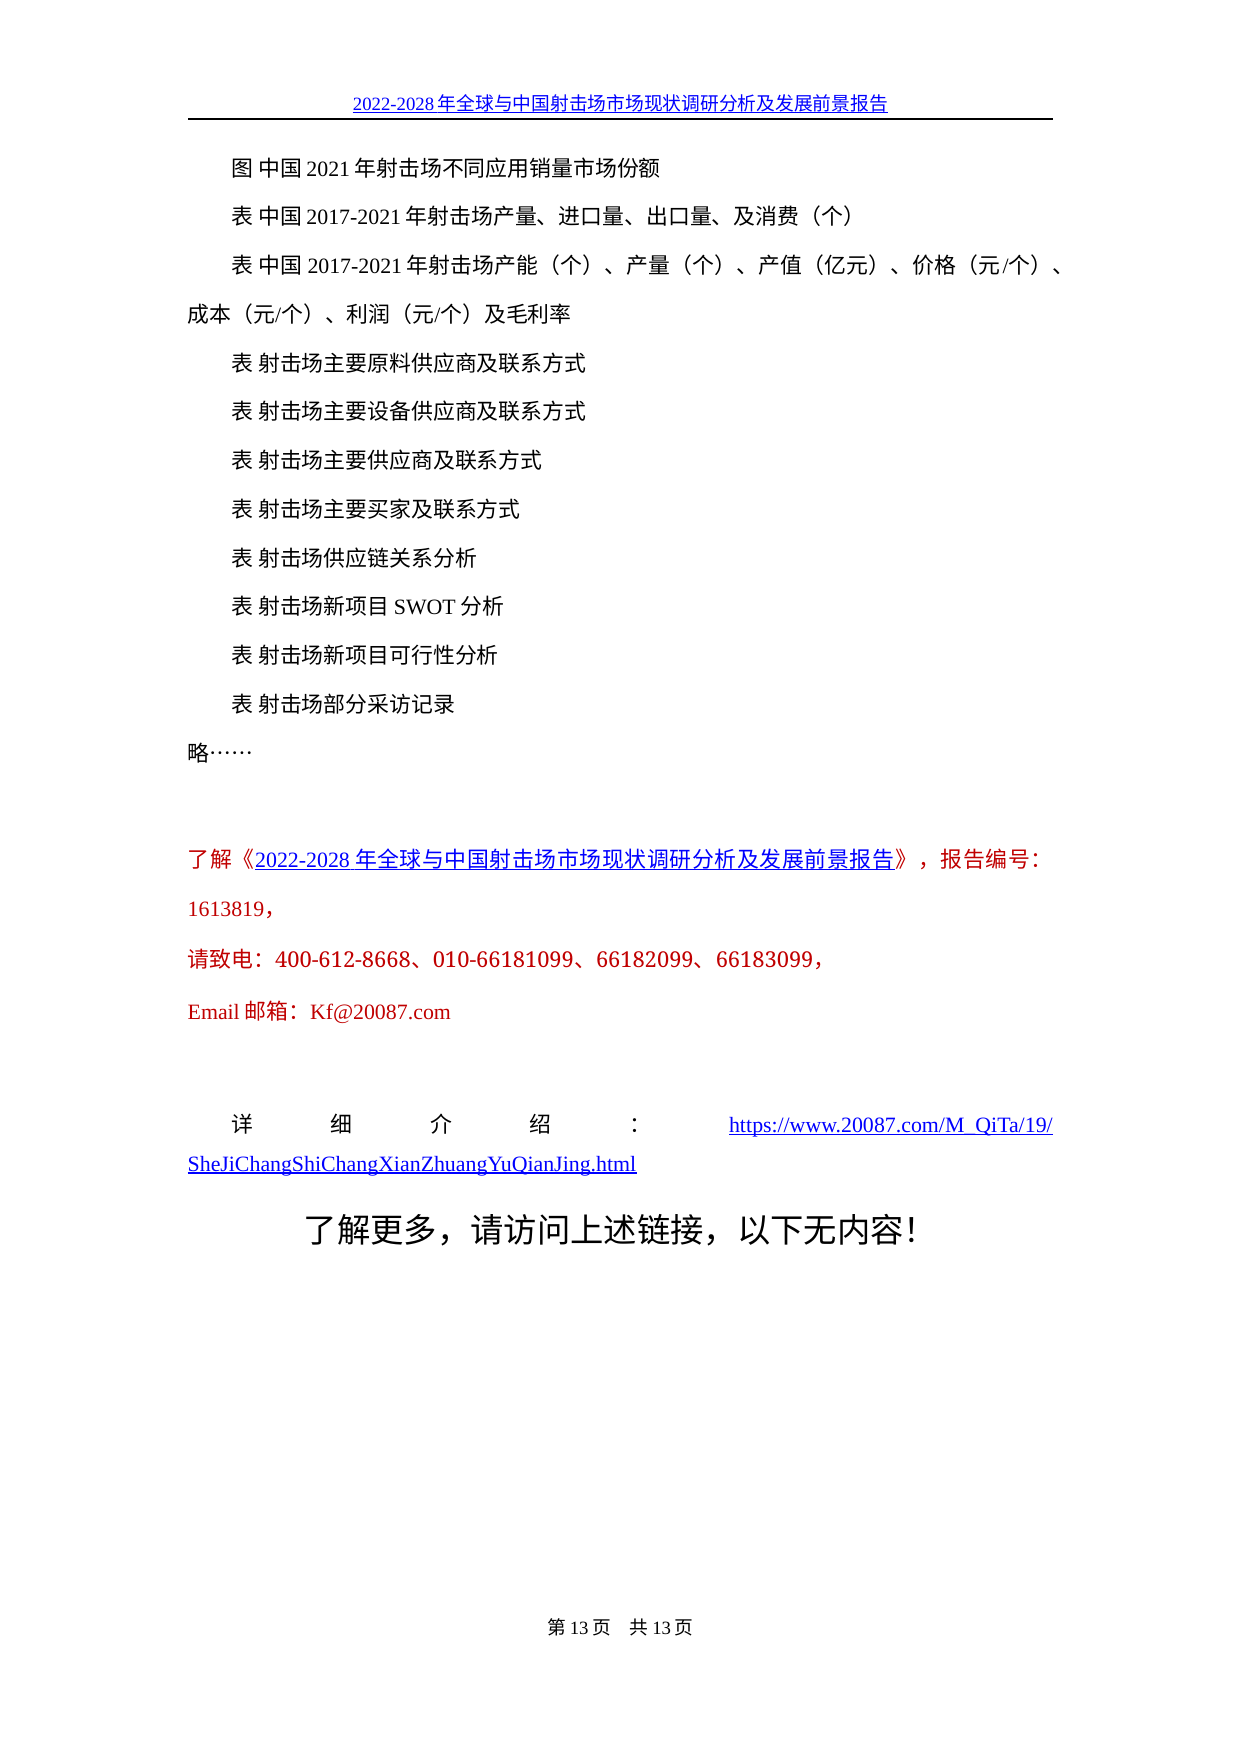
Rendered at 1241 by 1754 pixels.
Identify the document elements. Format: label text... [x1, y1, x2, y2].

text 详细介绍：https://www.20087.com/M_QiTa/19/SheJiChangShiChangXianZhuangYuQianJing.html [187, 1106, 1053, 1179]
title 了解更多，请访问上述链接，以下无内容！ [187, 1195, 1053, 1260]
text Email邮箱：Kf@20087.com [187, 993, 1053, 1026]
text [187, 150, 1053, 768]
text 了解《2022-2028年全球与中国射击场市场现状调研分析及发展前景报告》，报告编号：1613819， [187, 842, 1053, 923]
text 请致电：400-612-8668、010-66181099、66182099、66183099， [187, 942, 1053, 974]
